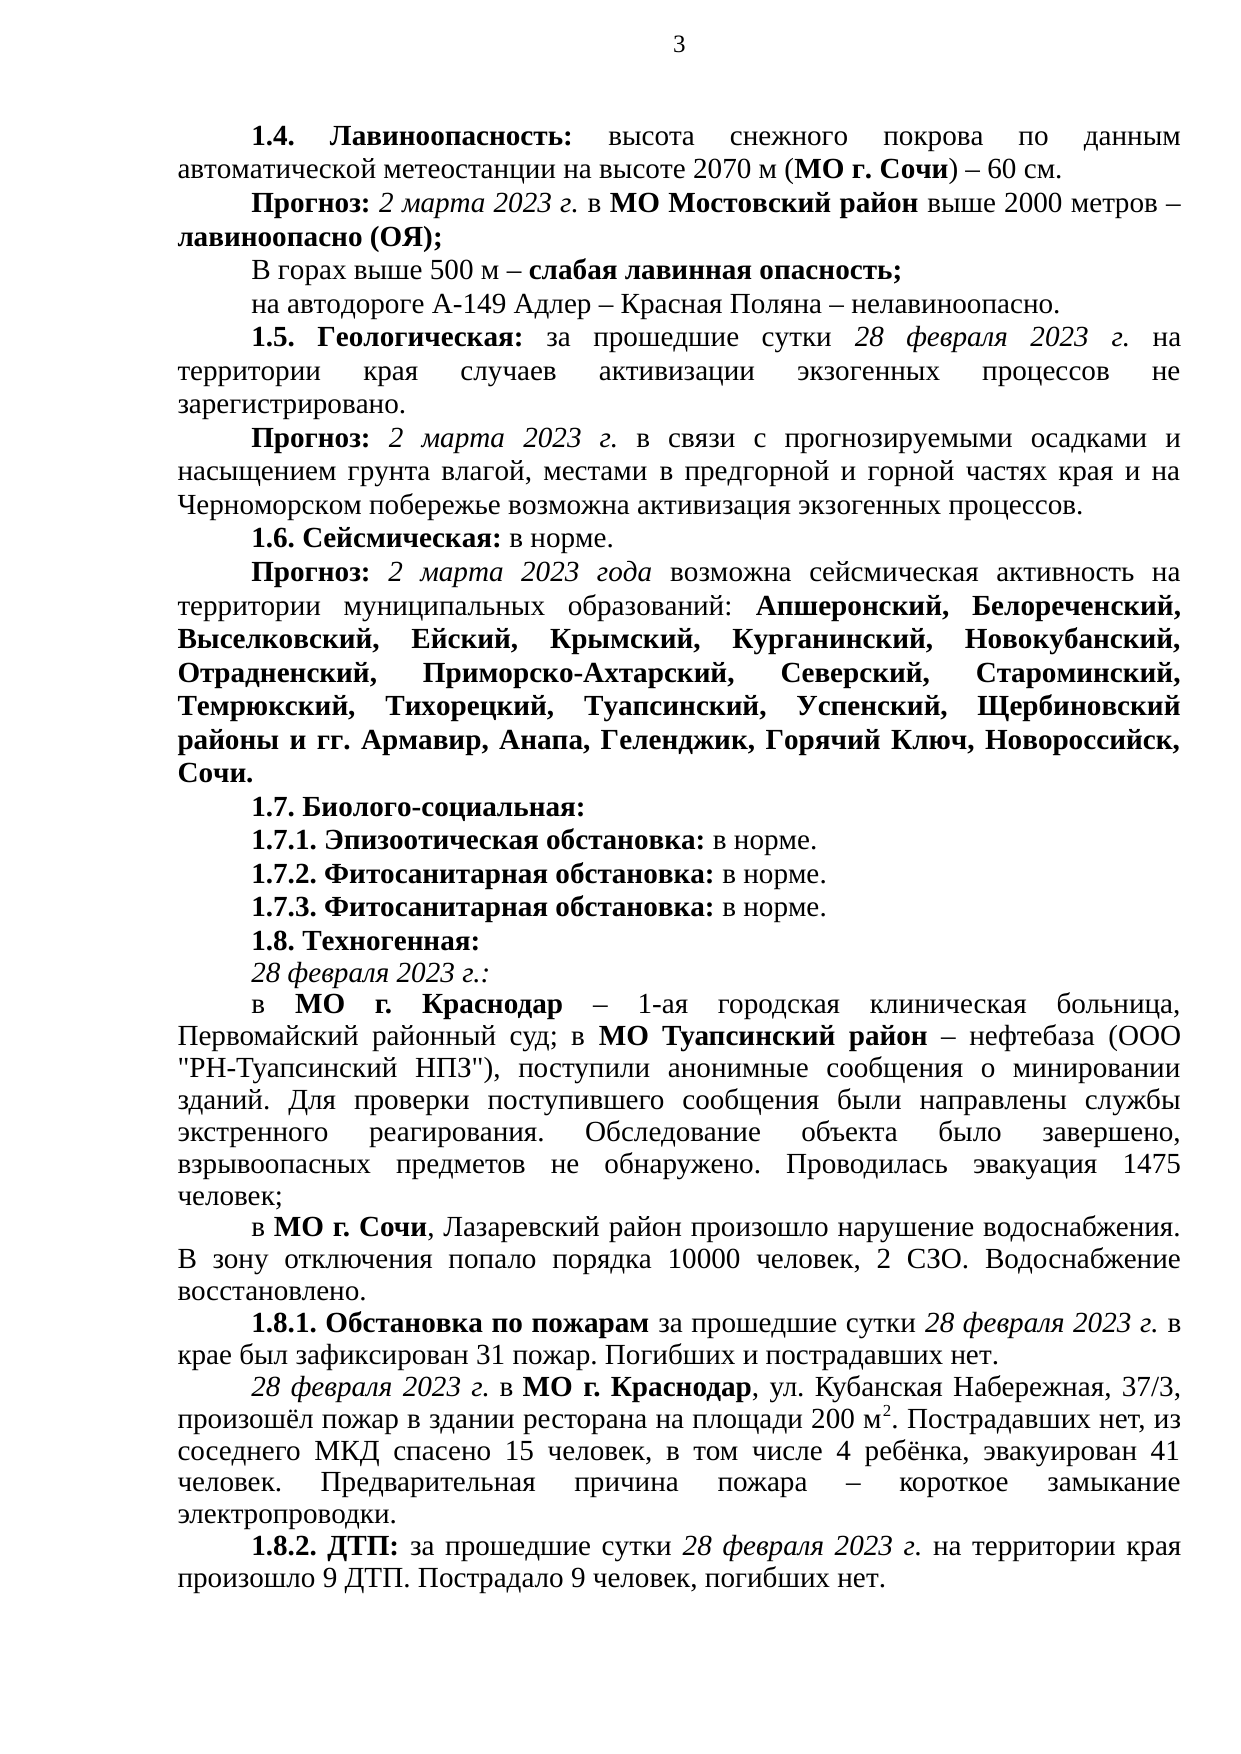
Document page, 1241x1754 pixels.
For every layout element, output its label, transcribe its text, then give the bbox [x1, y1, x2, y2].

text 1.7.1. Эпизоотическая обстановка: в норме. [177, 822, 1181, 856]
text В горах выше 500 м – слабая лавинная опасность; [177, 252, 1181, 286]
text 1.7. Биолого-социальная: [177, 789, 1181, 822]
text 1.8. Техногенная: [177, 923, 1181, 957]
text в МО г. Краснодар – 1-ая городская клиническая больница, Первомайский районный суд; в МО Туапсинский район – нефтебаза (ООО "РН-Туапсинский НПЗ"), поступили анонимные сообщения о минировании зданий. Для проверки поступившего сообщения были направлены службы экстренного реагирования. Обследование объекта было завершено, взрывоопасных предметов не обнаружено. Проводилась эвакуация 1475 человек; [177, 988, 1181, 1211]
text Прогноз: 2 марта 2023 г. в МО Мостовский район выше 2000 метров – лавиноопасно (ОЯ); [177, 185, 1181, 252]
text на автодороге А-149 Адлер – Красная Поляна – нелавиноопасно. [177, 286, 1181, 319]
text 1.5. Геологическая: за прошедшие сутки 28 февраля 2023 г. на территории края случаев активизации экзогенных процессов не зарегистрировано. [177, 319, 1181, 420]
text в МО г. Сочи, Лазаревский район произошло нарушение водоснабжения. В зону отключения попало порядка 10000 человек, 2 СЗО. Водоснабжение восстановлено. [177, 1211, 1181, 1307]
text 1.6. Сейсмическая: в норме. [177, 521, 1181, 554]
text 28 февраля 2023 г.: [177, 957, 1181, 988]
text 1.8.1. Обстановка по пожарам за прошедшие сутки 28 февраля 2023 г. в крае был зафиксирован 31 пожар. Погибших и пострадавших нет. [177, 1307, 1181, 1371]
text 28 февраля 2023 г. в МО г. Краснодар, ул. Кубанская Набережная, 37/3, произошёл пожар в здании ресторана на площади 200 м2. Пострадавших нет, из соседнего МКД спасено 15 человек, в том числе 4 ребёнка, эвакуирован 41 человек. Предварительная причина пожара – короткое замыкание электропроводки. [177, 1371, 1181, 1530]
text Прогноз: 2 марта 2023 года возможна сейсмическая активность на территории муниципальных образований: Апшеронский, Белореченский, Выселковский, Ейский, Крымский, Курганинский, Новокубанский, Отрадненский, Приморско-Ахтарский, Северский, Староминский, Темрюкский, Тихорецкий, Туапсинский, Успенский, Щербиновский районы и гг. Армавир, Анапа, Геленджик, Горячий Ключ, Новороссийск, Сочи. [177, 554, 1181, 789]
text 1.8.2. ДТП: за прошедшие сутки 28 февраля 2023 г. на территории края произошло 9 ДТП. Пострадало 9 человек, погибших нет. [177, 1530, 1181, 1593]
text Прогноз: 2 марта 2023 г. в связи с прогнозируемыми осадками и насыщением грунта влагой, местами в предгорной и горной частях края и на Черноморском побережье возможна активизация экзогенных процессов. [177, 420, 1181, 521]
text 1.7.3. Фитосанитарная обстановка: в норме. [177, 889, 1181, 923]
text 1.7.2. Фитосанитарная обстановка: в норме. [177, 856, 1181, 889]
text 1.4. Лавиноопасность: высота снежного покрова по данным автоматической метеостанции на высоте 2070 м (МО г. Сочи) – 60 см. [177, 118, 1181, 185]
